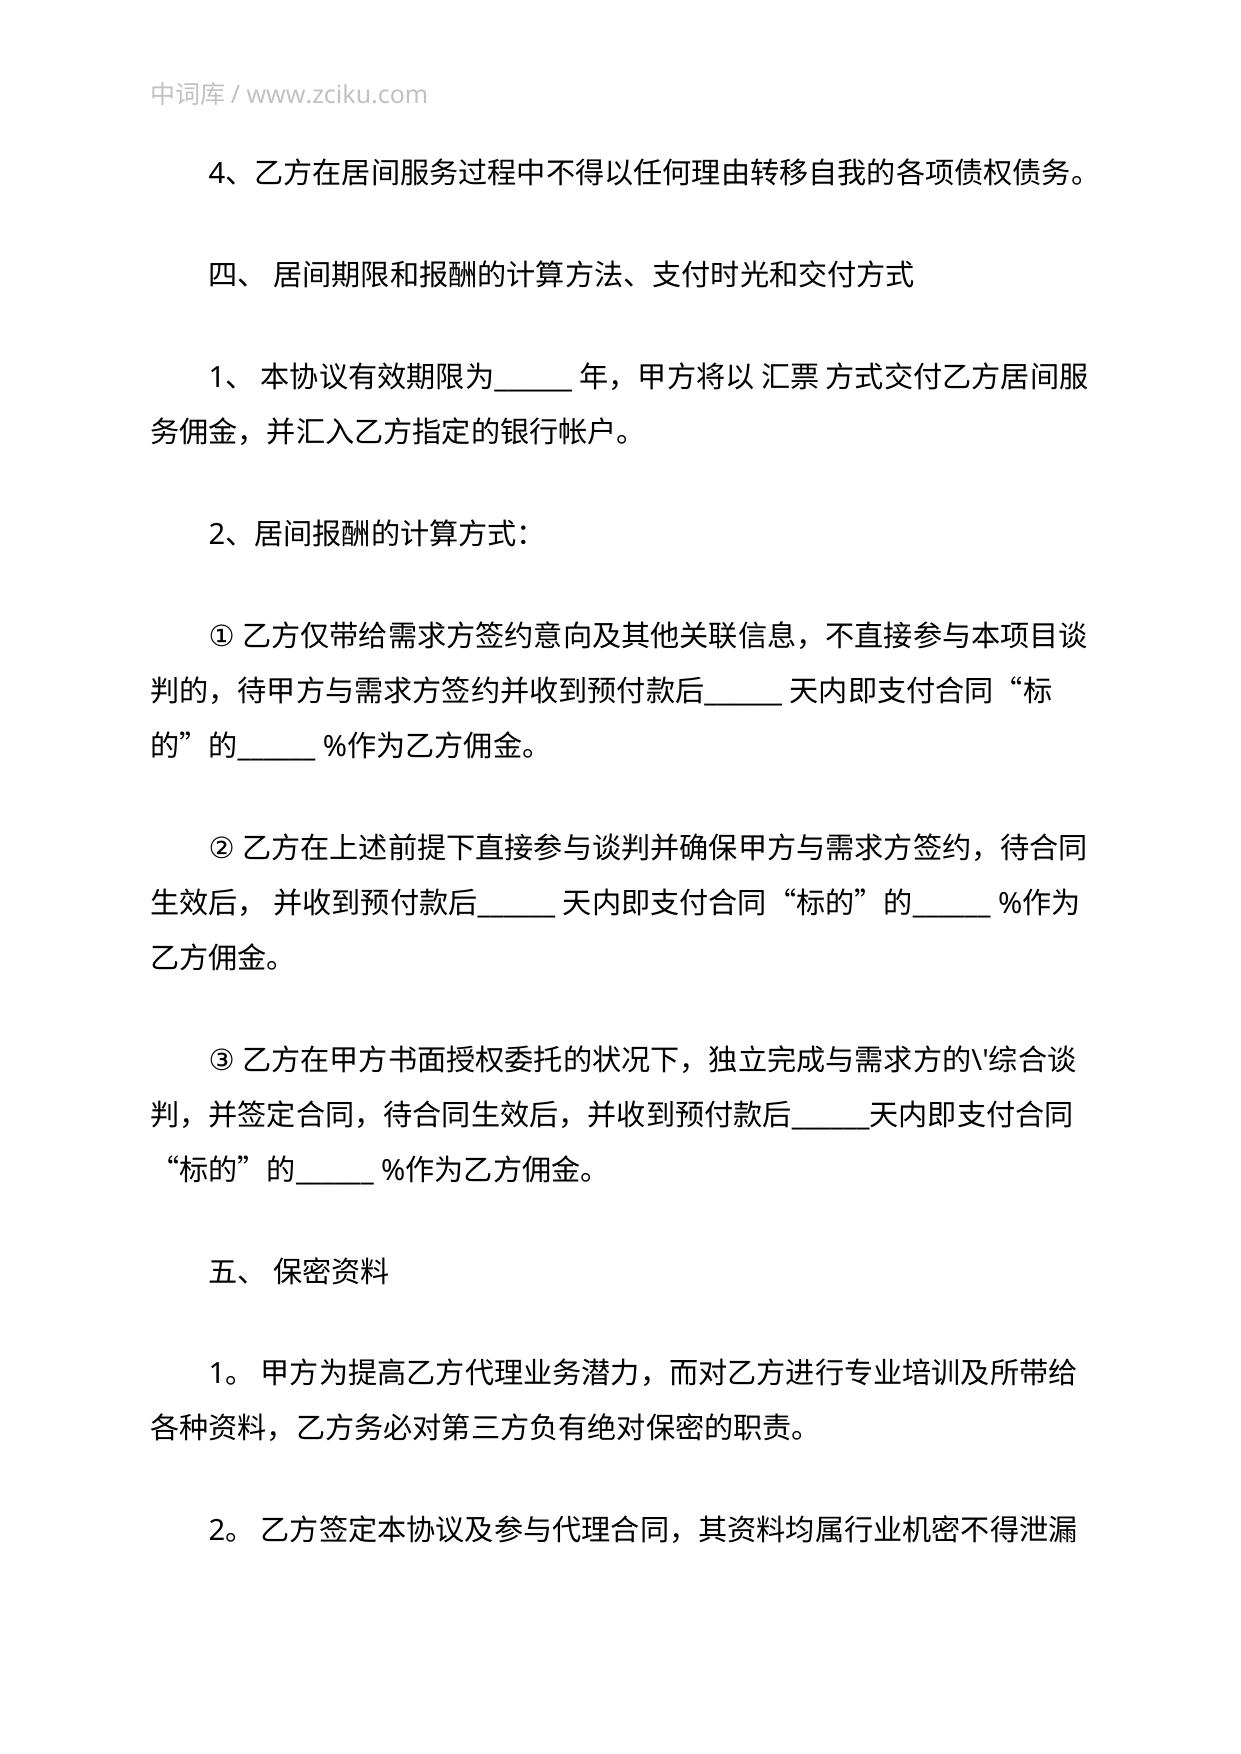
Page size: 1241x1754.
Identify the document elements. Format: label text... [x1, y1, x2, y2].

text 4、乙方在居间服务过程中不得以任何理由转移自我的各项债权债务。 [150, 150, 1090, 192]
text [150, 1507, 1090, 1549]
text 四、 居间期限和报酬的计算方法、支付时光和交付方式 [150, 252, 1090, 294]
text ① 乙方仅带给需求方签约意向及其他关联信息，不直接参与本项目谈判的，待甲方与需求方签约并收到预付款后______ 天内即支付合同“标的”的______ %作为乙方佣金。 [150, 612, 1090, 765]
text 2、居间报酬的计算方式： [150, 511, 1090, 553]
text 1、 本协议有效期限为______ 年，甲方将以 汇票 方式交付乙方居间服务佣金，并汇入乙方指定的银行帐户。 [150, 354, 1090, 451]
text ③ 乙方在甲方书面授权委托的状况下，独立完成与需求方的\'综合谈判，并签定合同，待合同生效后，并收到预付款后______天内即支付合同“标的”的______ %作为乙方佣金。 [150, 1036, 1090, 1189]
text 1。 甲方为提高乙方代理业务潜力，而对乙方进行专业培训及所带给各种资料，乙方务必对第三方负有绝对保密的职责。 [150, 1350, 1090, 1447]
text ② 乙方在上述前提下直接参与谈判并确保甲方与需求方签约，待合同生效后， 并收到预付款后______ 天内即支付合同“标的”的______ %作为乙方佣金。 [150, 824, 1090, 977]
text 五、 保密资料 [150, 1248, 1090, 1291]
